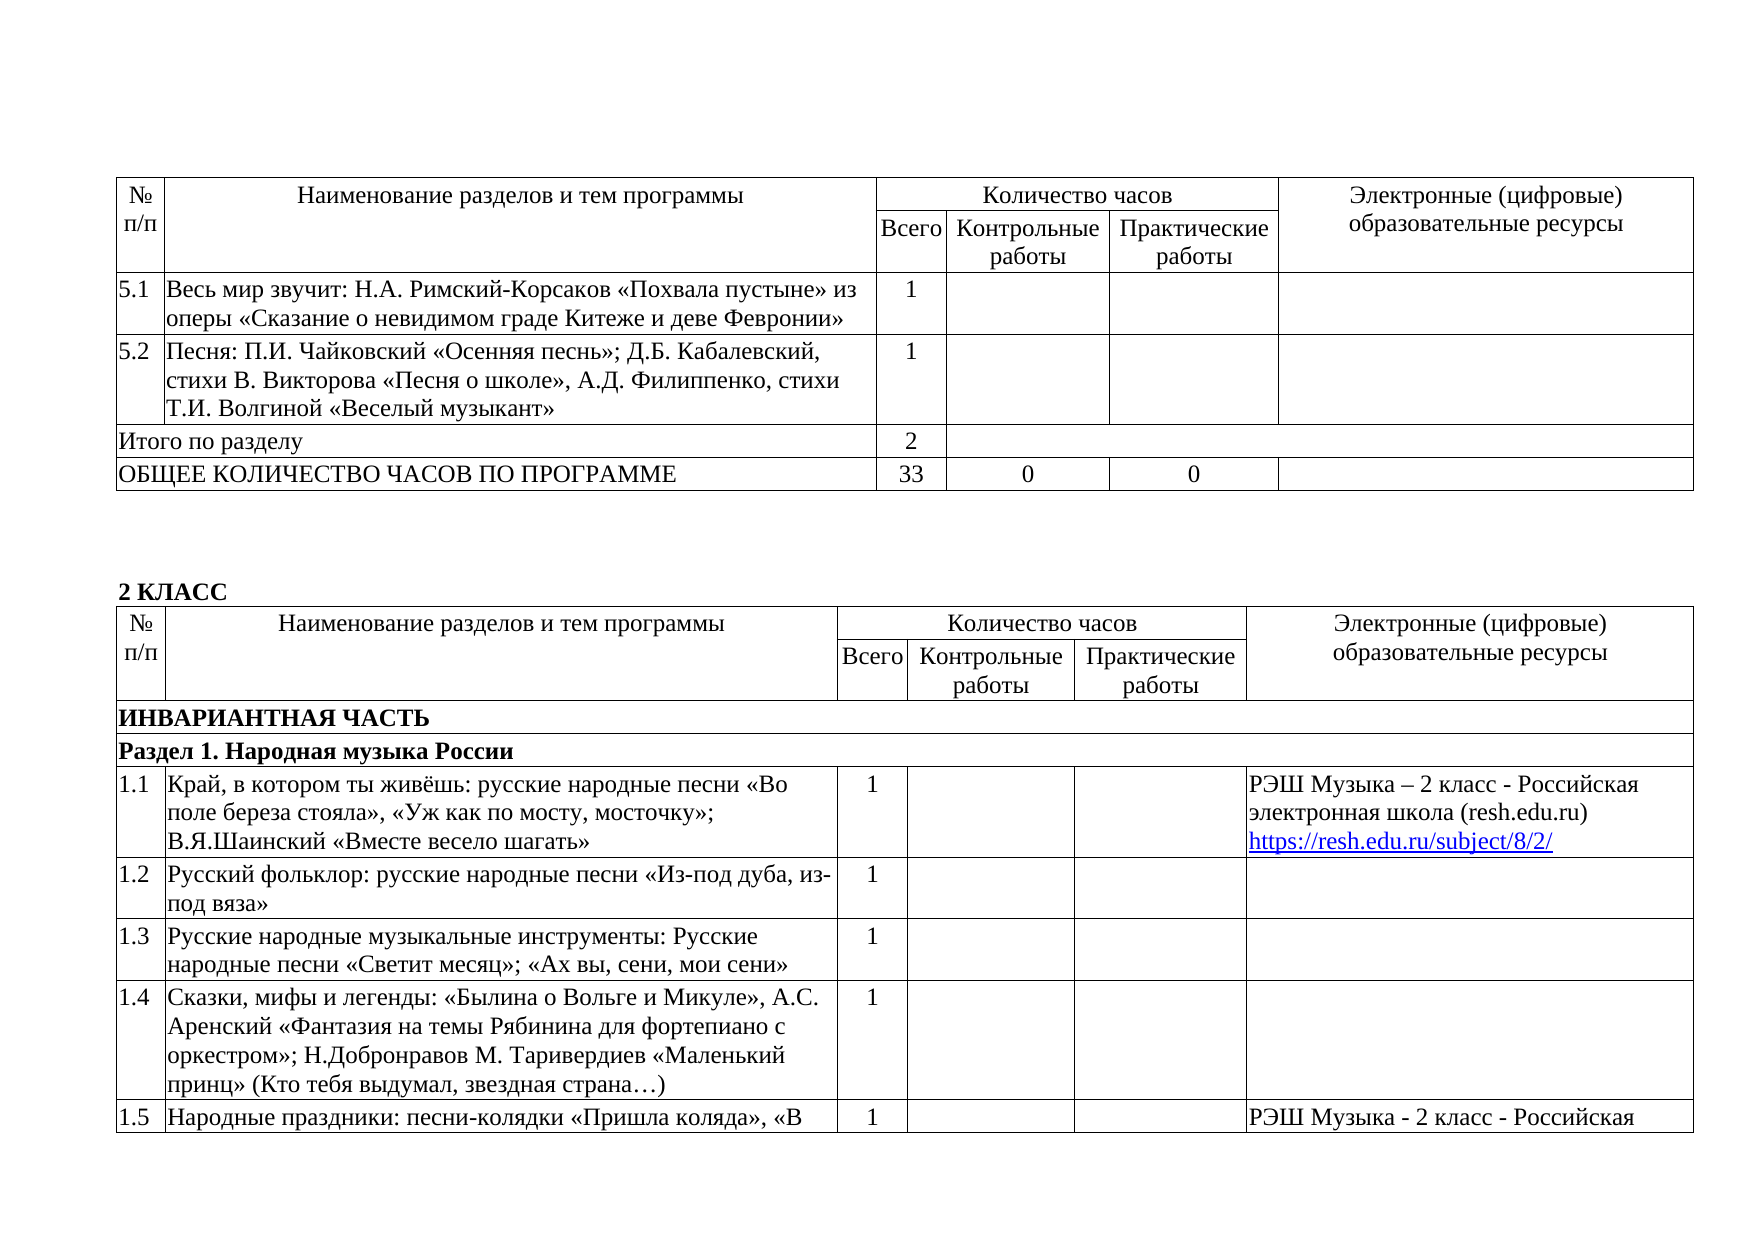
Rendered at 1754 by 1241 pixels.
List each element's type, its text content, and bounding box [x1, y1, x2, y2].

table_cell [908, 858, 1074, 918]
table_cell Практические работы [1110, 211, 1278, 272]
table_cell 1 [838, 1100, 907, 1132]
table_cell [1247, 919, 1693, 980]
table_cell 1 [838, 981, 907, 1099]
table_cell Русский фольклор: русские народные песни «Из-под дуба, из-под вяза» [166, 858, 837, 918]
table_cell [1279, 458, 1693, 490]
table_cell 2 [877, 425, 946, 457]
table_cell 1 [838, 919, 907, 980]
table_cell Контрольные работы [947, 211, 1109, 272]
table_cell Русские народные музыкальные инструменты: Русские народные песни «Светит месяц»; «Ах вы, сени, мои сени» [166, 919, 837, 980]
table_cell 1 [838, 767, 907, 857]
table_cell [908, 767, 1074, 857]
table_cell ИНВАРИАНТНАЯ ЧАСТЬ [117, 701, 1693, 733]
table_cell 1 [877, 273, 946, 333]
table_cell 1.5 [117, 1100, 165, 1132]
table_cell 5.1 [117, 273, 164, 333]
table_header Наименование разделов и тем программы [165, 178, 876, 272]
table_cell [1247, 1100, 1693, 1132]
table_cell 5.2 [117, 335, 164, 424]
table_cell [947, 425, 1693, 457]
table_cell 1.3 [117, 919, 165, 980]
table_cell [1110, 273, 1278, 333]
table_header Электронные (цифровые) образовательные ресурсы [1279, 178, 1693, 272]
table_cell Итого по разделу [117, 425, 876, 457]
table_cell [166, 1100, 837, 1132]
table_cell ОБЩЕЕ КОЛИЧЕСТВО ЧАСОВ ПО ПРОГРАММЕ [117, 458, 876, 490]
table_cell Песня: П.И. Чайковский «Осенняя песнь»; Д.Б. Кабалевский, стихи В. Викторова «Песня о школе», А.Д. Филиппенко, стихи Т.И. Волгиной «Веселый музыкант» [165, 335, 876, 424]
table_cell [1075, 858, 1246, 918]
table_cell [1110, 335, 1278, 424]
table_header Электронные (цифровые) образовательные ресурсы [1247, 607, 1693, 700]
table_header Количество часов [877, 178, 1278, 210]
table_cell РЭШ Музыка – 2 класс - Российская электронная школа (resh.edu.ru) https://resh.edu.ru/subject/8/2/ [1247, 767, 1693, 857]
table_cell [1075, 981, 1246, 1099]
table_cell 1 [877, 335, 946, 424]
table_cell 1 [838, 858, 907, 918]
table_cell 0 [947, 458, 1109, 490]
table_cell [1075, 919, 1246, 980]
table_cell 1.1 [117, 767, 165, 857]
table_cell [908, 1100, 1074, 1132]
table_cell Всего [877, 211, 946, 272]
table_header Количество часов [838, 607, 1246, 639]
table_cell [1247, 858, 1693, 918]
table_cell Практические работы [1075, 640, 1246, 700]
table_cell 0 [1110, 458, 1278, 490]
table_cell Раздел 1. Народная музыка России [117, 734, 1693, 766]
table_cell [908, 981, 1074, 1099]
table_cell [947, 273, 1109, 333]
table_cell Всего [838, 640, 907, 700]
table_header № п/п [117, 607, 165, 700]
table_cell [1279, 335, 1693, 424]
table_cell Край, в котором ты живёшь: русские народные песни «Во поле береза стояла», «Уж как по мосту, мосточку»; В.Я.Шаинский «Вместе весело шагать» [166, 767, 837, 857]
table_cell 33 [877, 458, 946, 490]
table_cell [1075, 767, 1246, 857]
table_header Наименование разделов и тем программы [166, 607, 837, 700]
table_cell [1247, 981, 1693, 1099]
table_cell Весь мир звучит: Н.А. Римский-Корсаков «Похвала пустыне» из оперы «Сказание о невидимом граде Китеже и деве Февронии» [165, 273, 876, 333]
table_cell [1279, 273, 1693, 333]
table_cell Сказки, мифы и легенды: «Былина о Вольге и Микуле», А.С. Аренский «Фантазия на темы Рябинина для фортепиано с оркестром»; Н.Добронравов М. Таривердиев «Маленький принц» (Кто тебя выдумал, звездная страна…) [166, 981, 837, 1099]
table_cell 1.2 [117, 858, 165, 918]
table_cell [1075, 1100, 1246, 1132]
table_header № п/п [117, 178, 164, 272]
table_cell Контрольные работы [908, 640, 1074, 700]
table_cell [908, 919, 1074, 980]
text 2 КЛАСС [118, 577, 1636, 606]
table_cell [947, 335, 1109, 424]
table_cell 1.4 [117, 981, 165, 1099]
